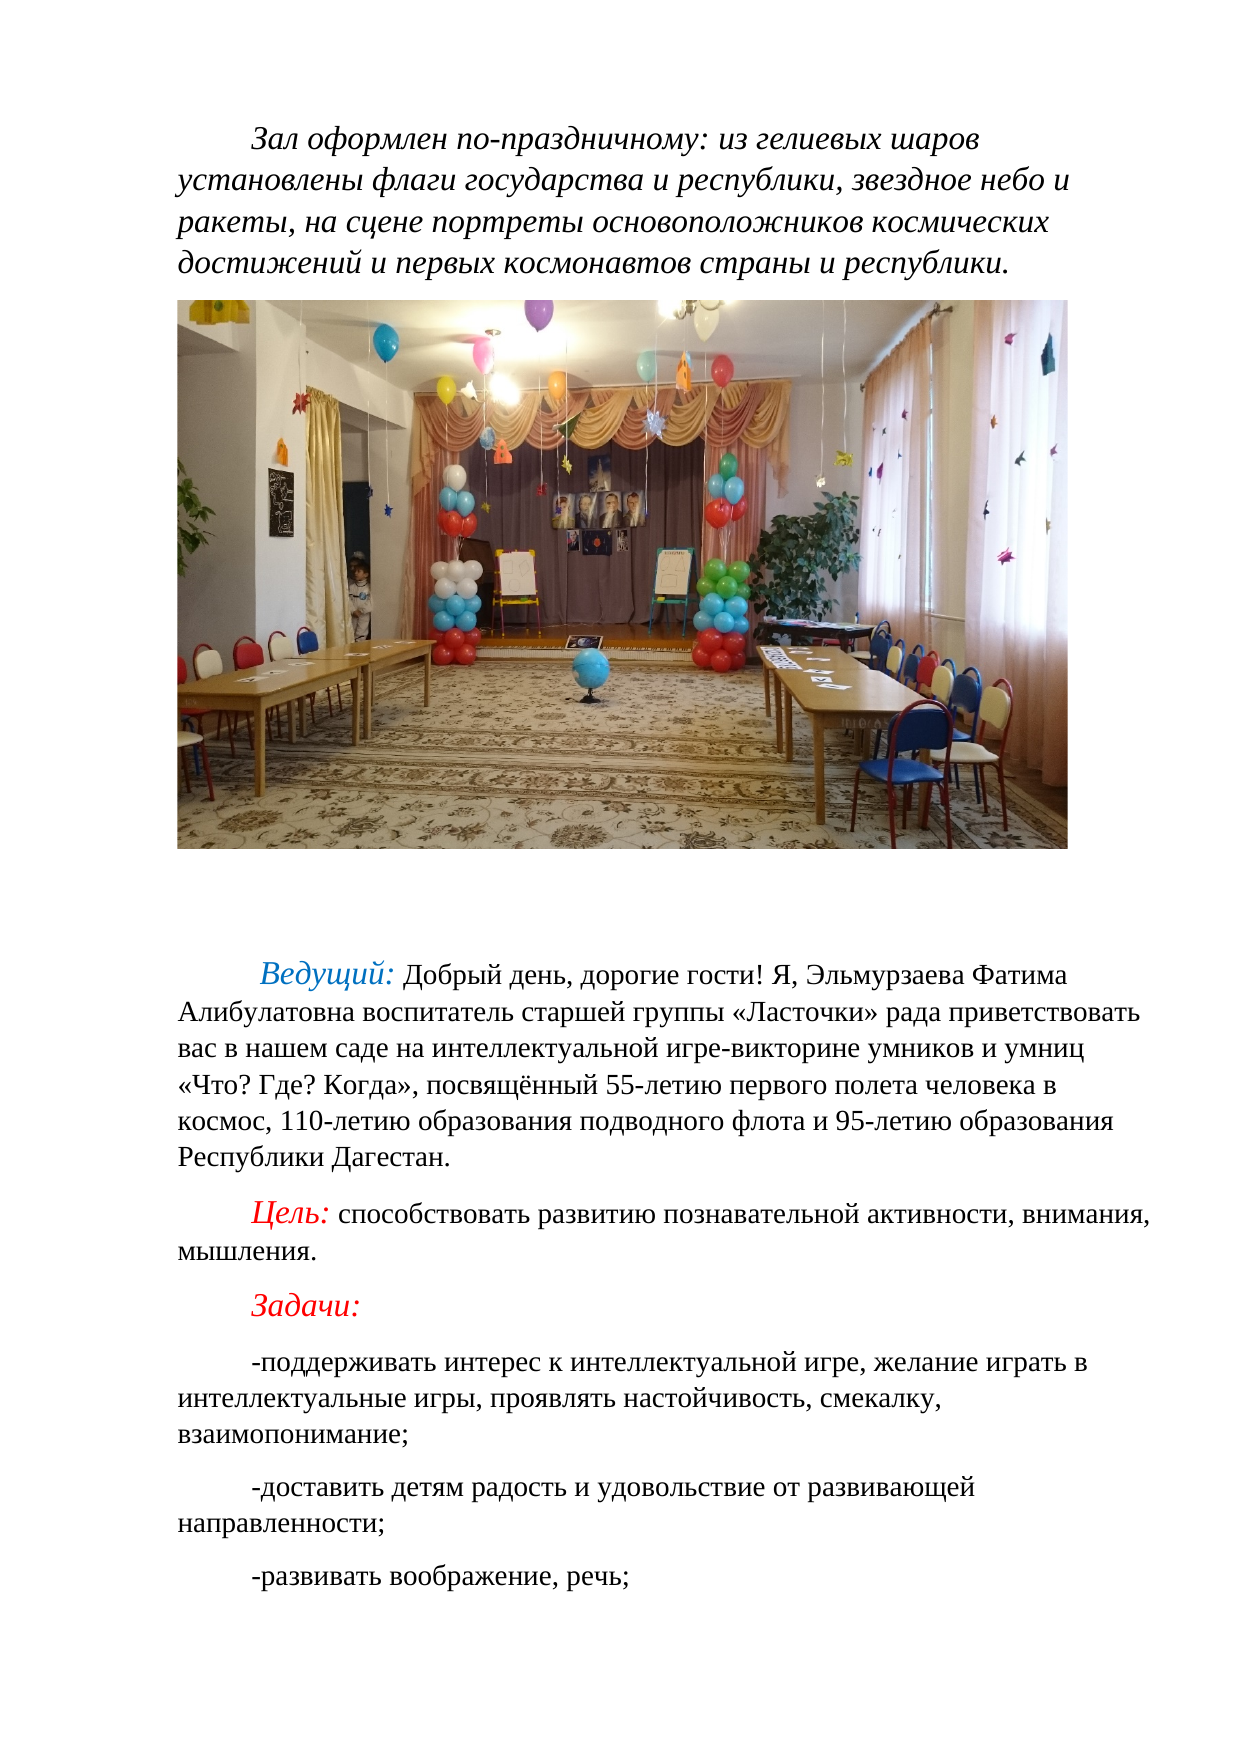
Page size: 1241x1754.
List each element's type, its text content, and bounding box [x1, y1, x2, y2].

text Ведущий: Добрый день, дорогие гости! Я, Эльмурзаева Фатима Алибулатовна воспитатель старшей группы «Ласточки» рада приветствовать вас в нашем саде на интеллектуальной игре-викторине умников и умниц «Что? Где? Когда», посвящённый 55-летию первого полета человека в космос, 110-летию образования подводного флота и 95-летию образования Республики Дагестан. [177, 953, 1152, 1173]
text Зал оформлен по-праздничному: из гелиевых шаров установлены флаги государства и республики, звездное небо и ракеты, на сцене портреты основоположников космических достижений и первых космонавтов страны и республики. [177, 118, 1152, 281]
picture [177, 300, 1068, 849]
text -поддерживать интерес к интеллектуальной игре, желание играть в интеллектуальные игры, проявлять настойчивость, смекалку, взаимопонимание; [177, 1344, 1152, 1449]
text Задачи: [177, 1286, 1152, 1324]
text Цель: способствовать развитию познавательной активности, внимания, мышления. [177, 1192, 1152, 1266]
text -развивать воображение, речь; [177, 1558, 1152, 1591]
text -доставить детям радость и удовольствие от развивающей направленности; [177, 1469, 1152, 1538]
